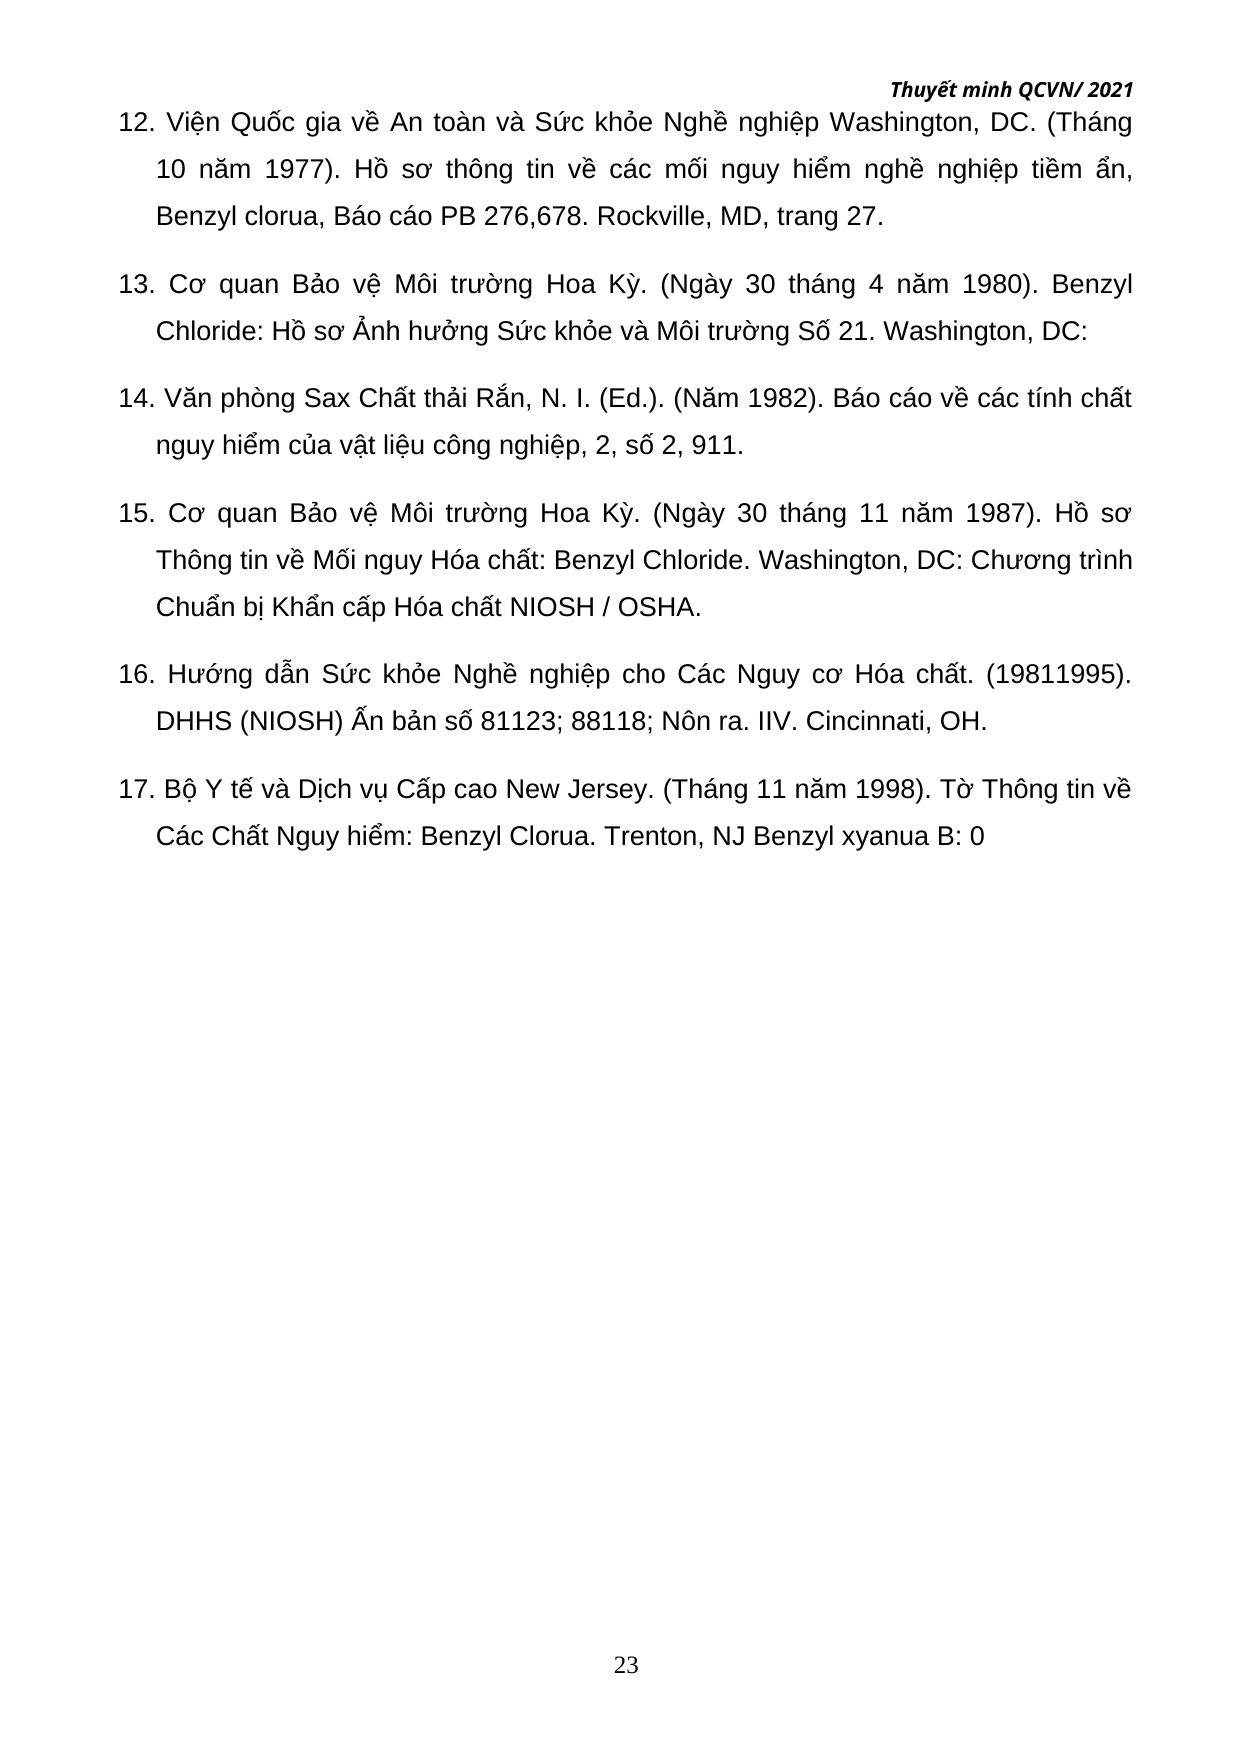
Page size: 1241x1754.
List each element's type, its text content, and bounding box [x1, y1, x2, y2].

text 16. Hướng dẫn Sức khỏe Nghề nghiệp cho Các Nguy cơ Hóa chất. (19811995). DHHS (NIOSH) Ấn bản số 81123; 88118; Nôn ra. IIV. Cincinnati, OH. [118, 658, 1134, 737]
text 13. Cơ quan Bảo vệ Môi trường Hoa Kỳ. (Ngày 30 tháng 4 năm 1980). Benzyl Chloride: Hồ sơ Ảnh hưởng Sức khỏe và Môi trường Số 21. Washington, DC: [118, 268, 1134, 346]
text 17. Bộ Y tế và Dịch vụ Cấp cao New Jersey. (Tháng 11 năm 1998). Tờ Thông tin về Các Chất Nguy hiểm: Benzyl Clorua. Trenton, NJ Benzyl xyanua B: 0 [118, 773, 1134, 851]
text 15. Cơ quan Bảo vệ Môi trường Hoa Kỳ. (Ngày 30 tháng 11 năm 1987). Hồ sơ Thông tin về Mối nguy Hóa chất: Benzyl Chloride. Washington, DC: Chương trình Chuẩn bị Khẩn cấp Hóa chất NIOSH / OSHA. [118, 497, 1134, 622]
text 12. Viện Quốc gia về An toàn và Sức khỏe Nghề nghiệp Washington, DC. (Tháng 10 năm 1977). Hồ sơ thông tin về các mối nguy hiểm nghề nghiệp tiềm ẩn, Benzyl clorua, Báo cáo PB 276,678. Rockville, MD, trang 27. [118, 106, 1134, 231]
text 14. Văn phòng Sax Chất thải Rắn, N. I. (Ed.). (Năm 1982). Báo cáo về các tính chất nguy hiểm của vật liệu công nghiệp, 2, số 2, 911. [118, 382, 1134, 461]
